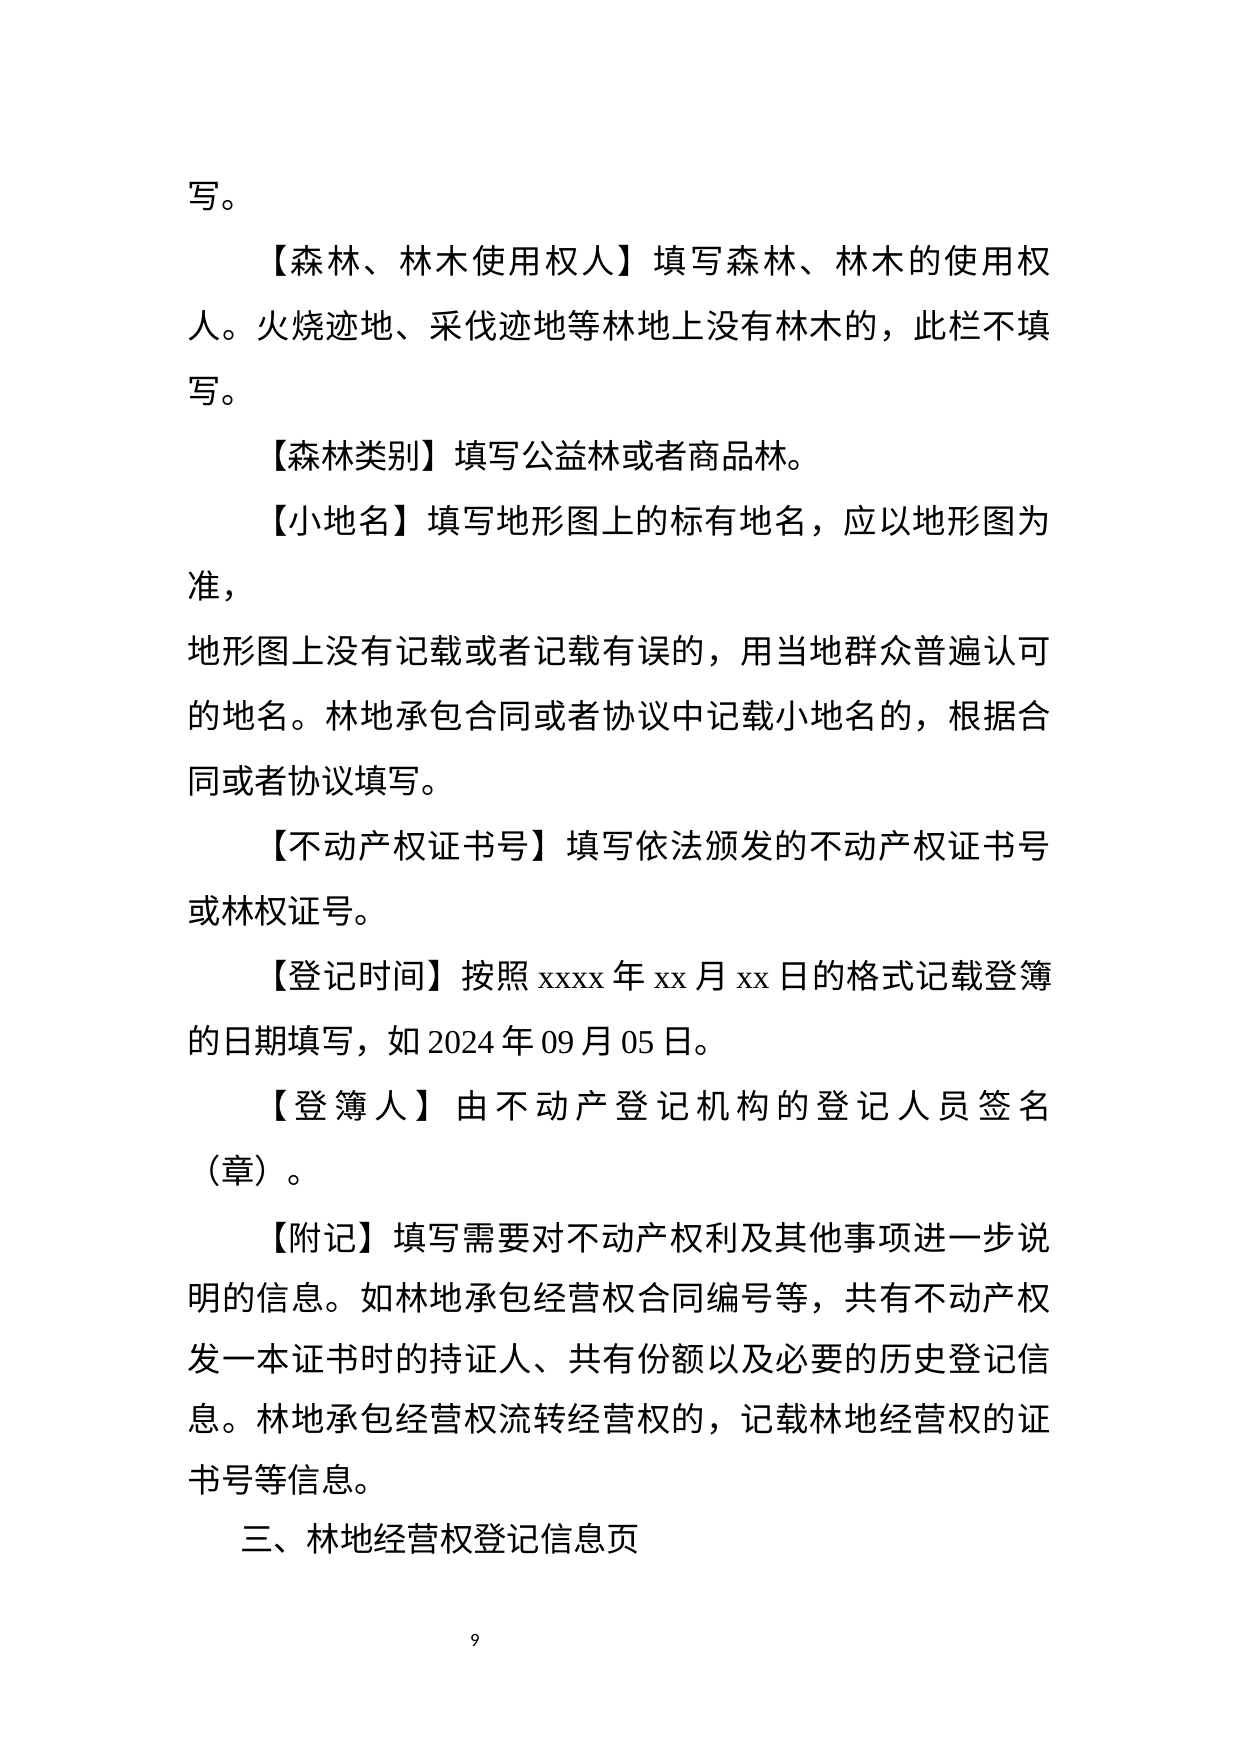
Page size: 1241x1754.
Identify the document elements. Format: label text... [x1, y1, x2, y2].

list 【森林、林木使用权人】填写森林、林木的使用权人。火烧迹地、采伐迹地等林地上没有林木的，此栏不填写。 [187, 227, 1053, 422]
list 【小地名】填写地形图上的标有地名，应以地形图为准， [187, 487, 1053, 617]
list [187, 162, 1053, 227]
list 地形图上没有记载或者记载有误的，用当地群众普遍认可的地名。林地承包合同或者协议中记载小地名的，根据合同或者协议填写。 [187, 617, 1053, 812]
text 【登簿人】由不动产登记机构的登记人员签名（章）。 [187, 1072, 1053, 1202]
text 【附记】填写需要对不动产权利及其他事项进一步说明的信息。如林地承包经营权合同编号等，共有不动产权发一本证书时的持证人、共有份额以及必要的历史登记信息。林地承包经营权流转经营权的，记载林地经营权的证书号等信息。 [187, 1202, 1053, 1504]
list 【不动产权证书号】填写依法颁发的不动产权证书号或林权证号。 [187, 812, 1053, 942]
list 三、林地经营权登记信息页 [231, 1504, 1053, 1569]
list 【登记时间】按照xxxx年xx月xx日的格式记载登簿的日期填写，如2024年09月05日。 [187, 942, 1053, 1072]
list 【森林类别】填写公益林或者商品林。 [187, 422, 1053, 487]
